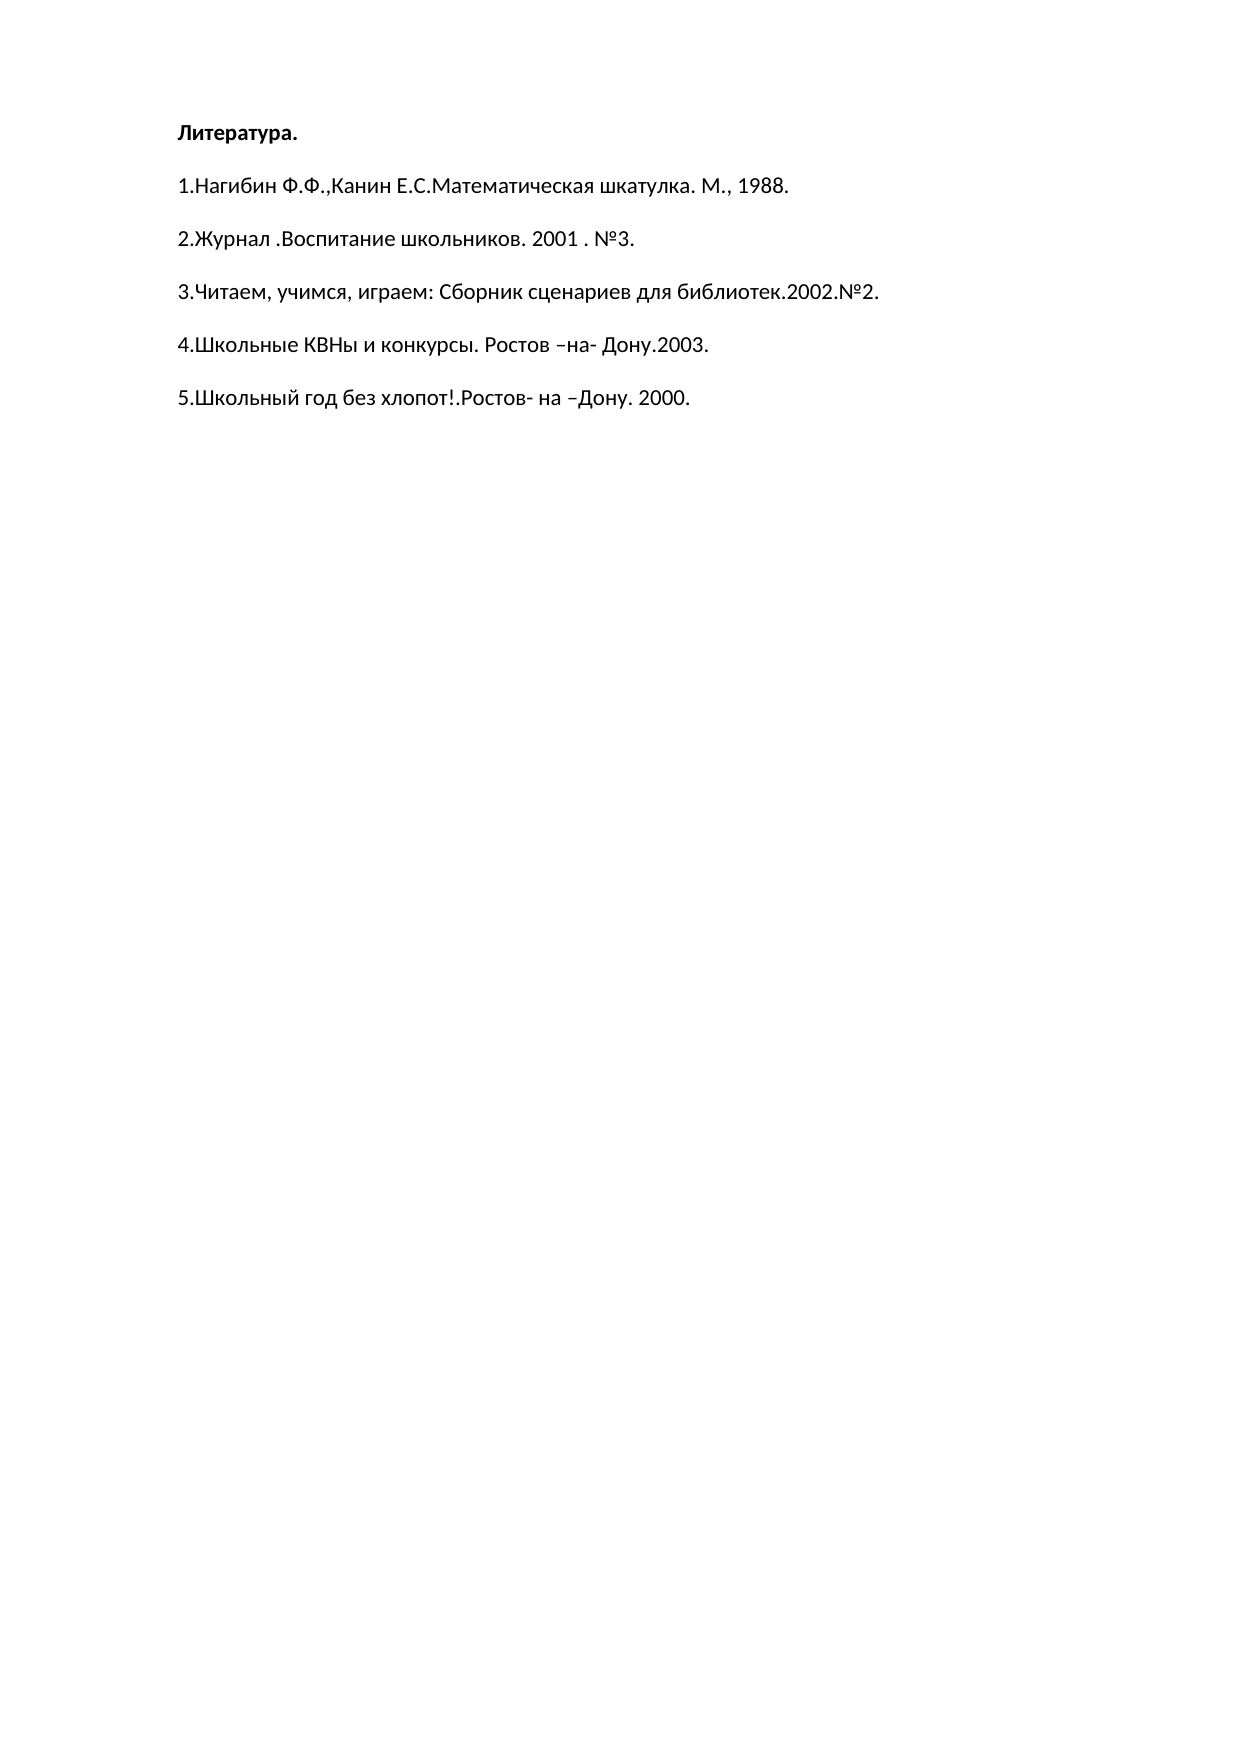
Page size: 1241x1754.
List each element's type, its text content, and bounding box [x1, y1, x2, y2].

text 1.Нагибин Ф.Ф.,Канин Е.С.Математическая шкатулка. М., 1988. [177, 171, 1152, 199]
text 5.Школьный год без хлопот!.Ростов- на –Дону. 2000. [177, 383, 1152, 411]
text 4.Школьные КВНы и конкурсы. Ростов –на- Дону.2003. [177, 330, 1152, 358]
text 2.Журнал .Воспитание школьников. 2001 . №3. [177, 224, 1152, 252]
text 3.Читаем, учимся, играем: Сборник сценариев для библиотек.2002.№2. [177, 277, 1152, 305]
text Литература. [177, 118, 1152, 146]
